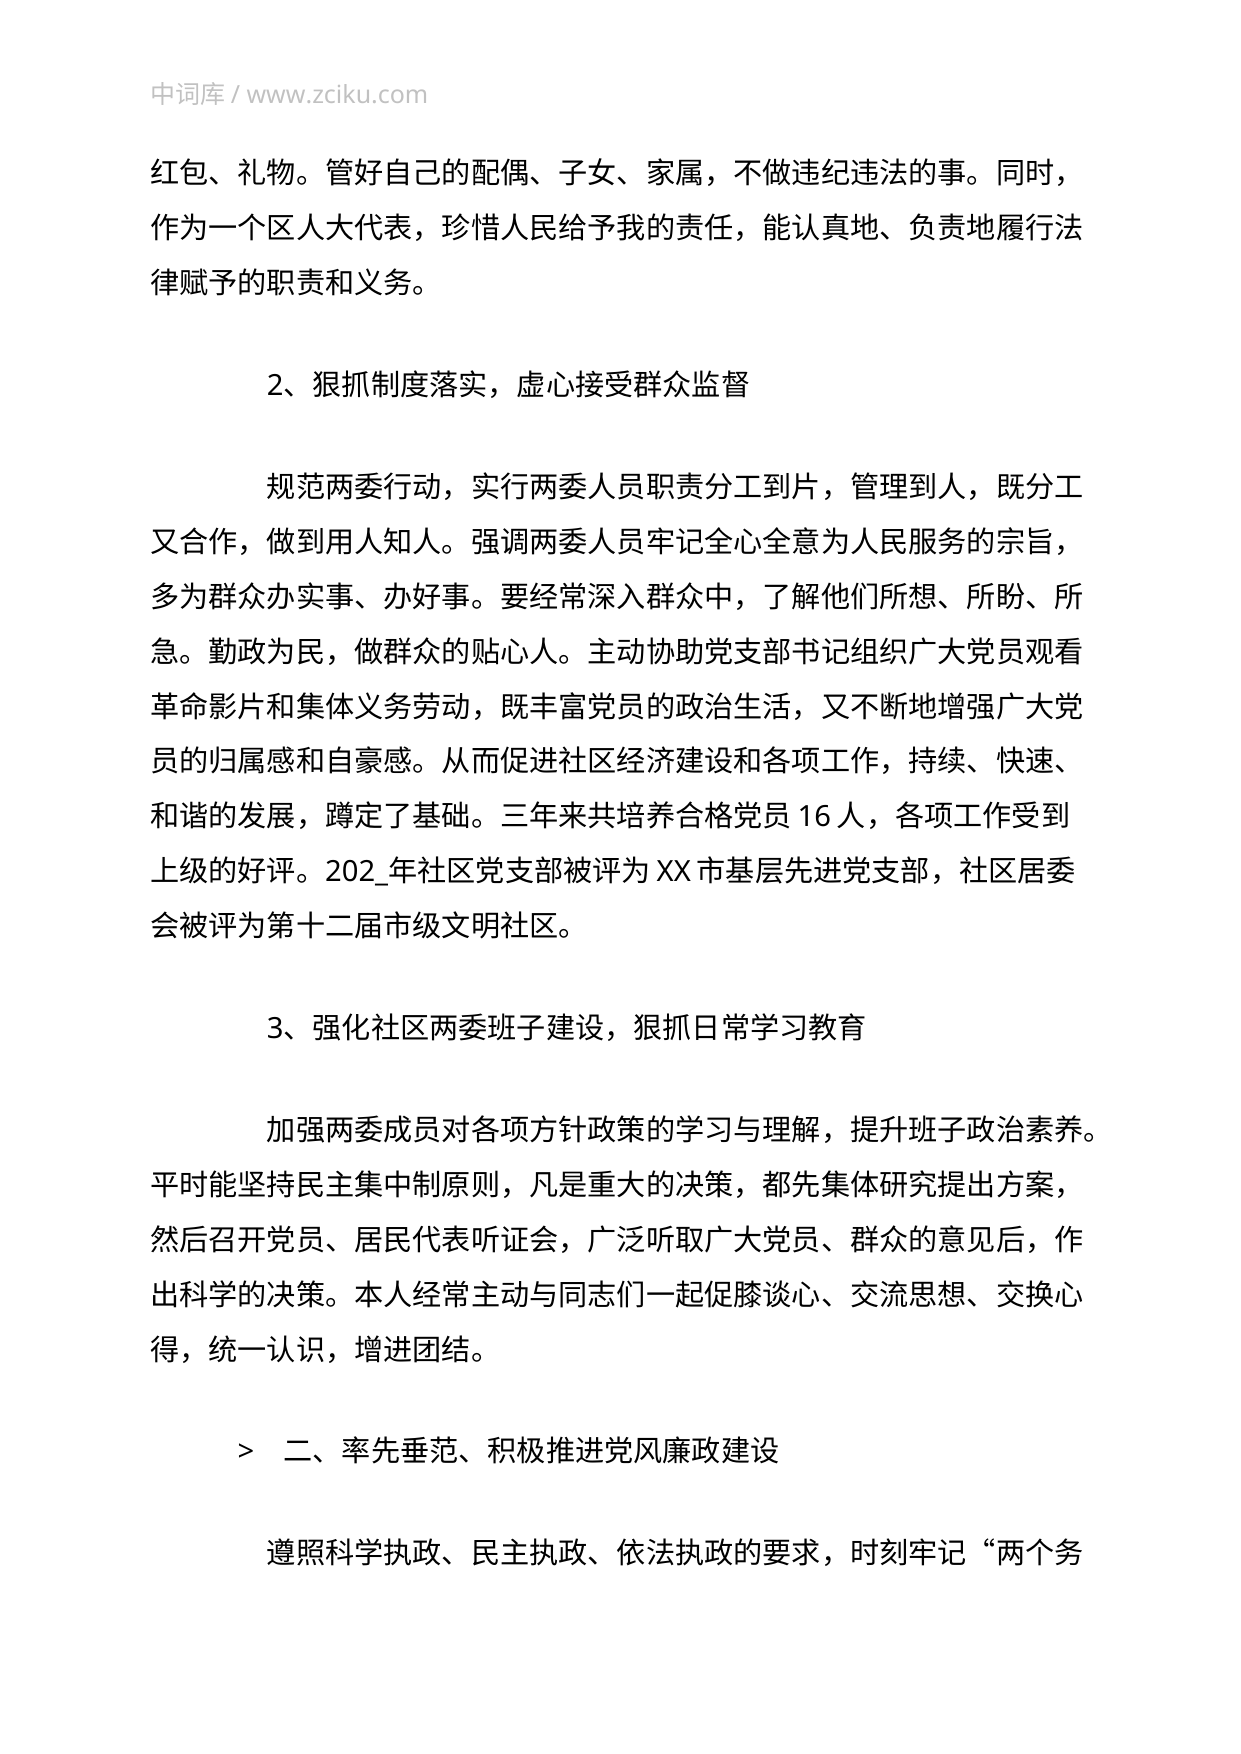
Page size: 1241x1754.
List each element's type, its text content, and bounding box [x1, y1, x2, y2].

text 3、强化社区两委班子建设，狠抓日常学习教育 [150, 1005, 1090, 1047]
text 2、狠抓制度落实，虚心接受群众监督 [150, 362, 1090, 404]
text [150, 150, 1090, 302]
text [150, 1530, 1090, 1572]
text 加强两委成员对各项方针政策的学习与理解，提升班子政治素养。平时能坚持民主集中制原则，凡是重大的决策，都先集体研究提出方案，然后召开党员、居民代表听证会，广泛听取广大党员、群众的意见后，作出科学的决策。本人经常主动与同志们一起促膝谈心、交流思想、交换心得，统一认识，增进团结。 [150, 1107, 1090, 1368]
text > 二、率先垂范、积极推进党风廉政建设 [150, 1428, 1090, 1470]
text 规范两委行动，实行两委人员职责分工到片，管理到人，既分工又合作，做到用人知人。强调两委人员牢记全心全意为人民服务的宗旨，多为群众办实事、办好事。要经常深入群众中，了解他们所想、所盼、所急。勤政为民，做群众的贴心人。主动协助党支部书记组织广大党员观看革命影片和集体义务劳动，既丰富党员的政治生活，又不断地增强广大党员的归属感和自豪感。从而促进社区经济建设和各项工作，持续、快速、和谐的发展，蹲定了基础。三年来共培养合格党员16人，各项工作受到上级的好评。202_年社区党支部被评为XX市基层先进党支部，社区居委会被评为第十二届市级文明社区。 [150, 463, 1090, 945]
